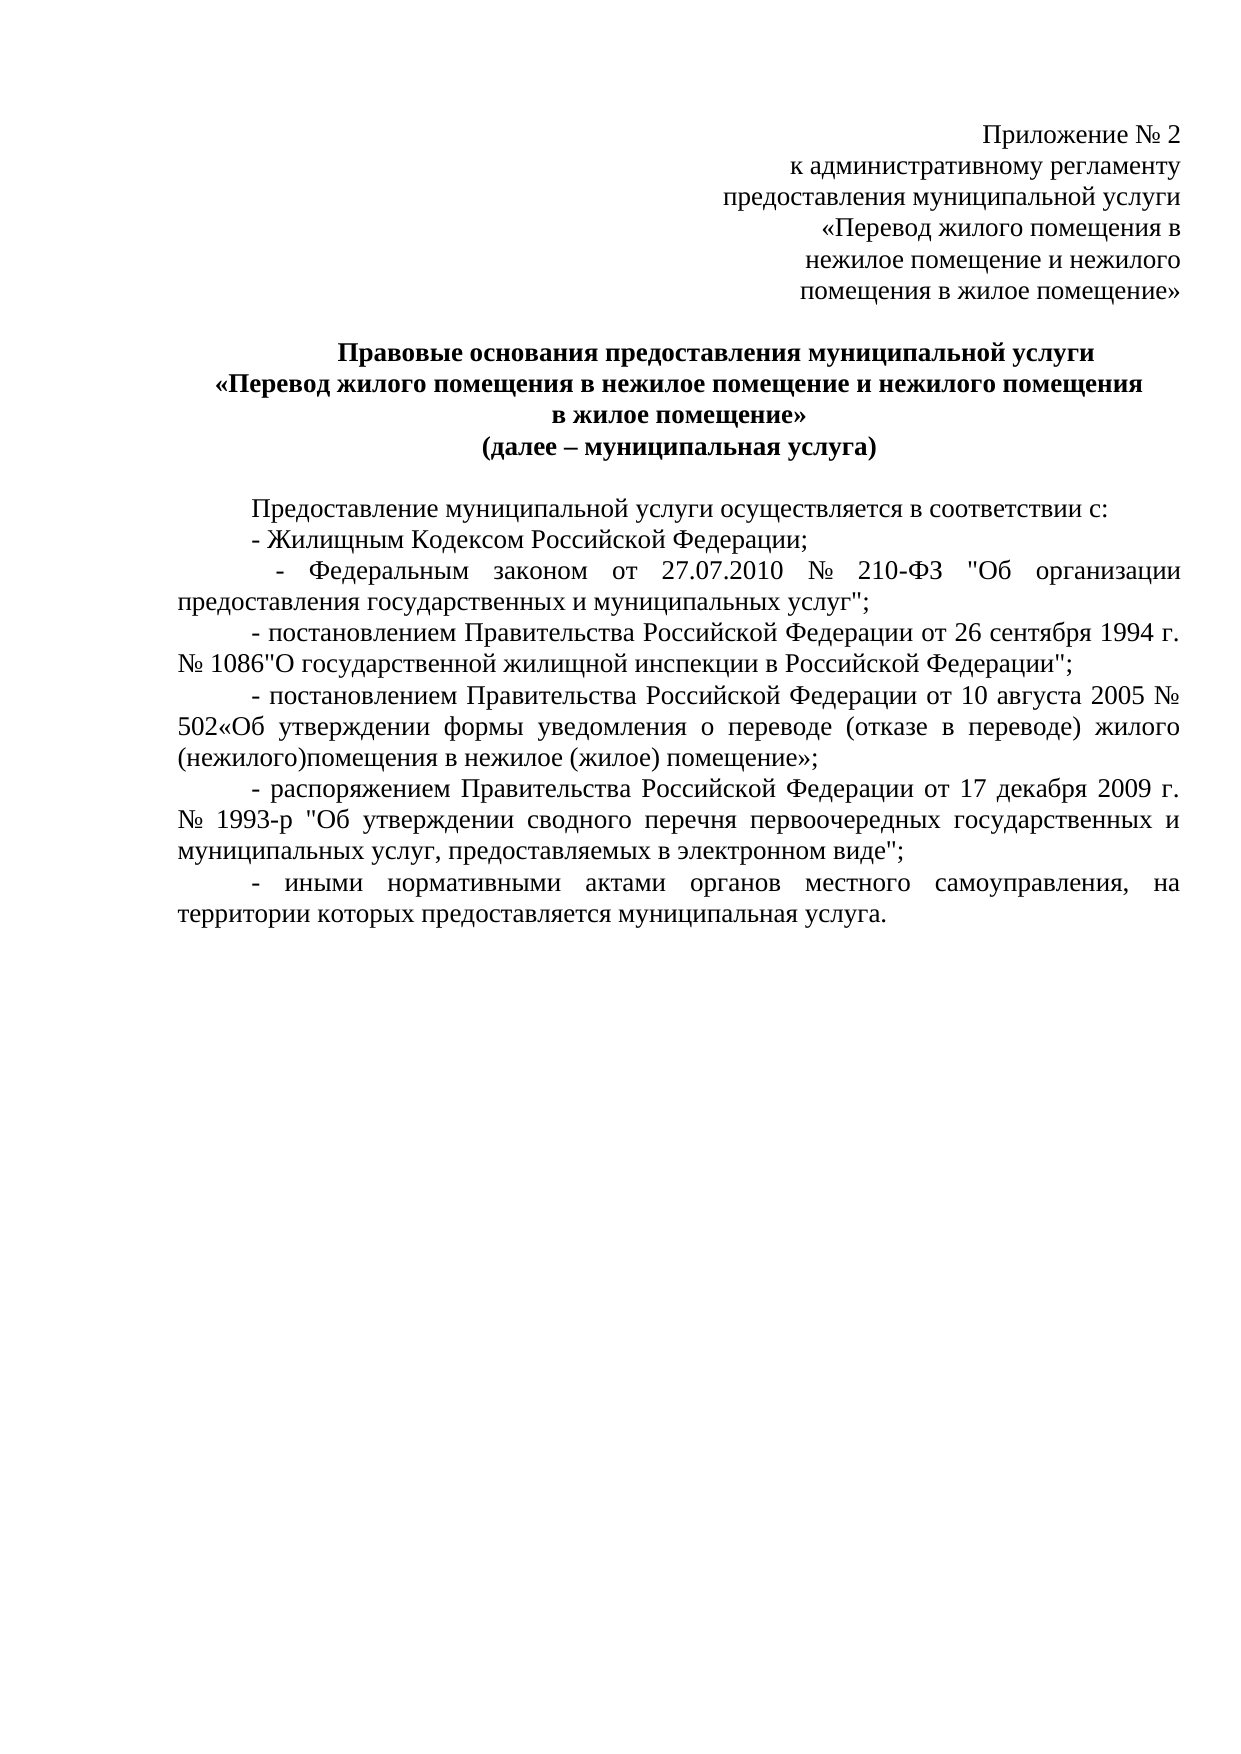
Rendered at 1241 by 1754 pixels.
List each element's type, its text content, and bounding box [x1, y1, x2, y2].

text Предоставление муниципальной услуги осуществляется в соответствии с: [177, 492, 1181, 523]
text - постановлением Правительства Российской Федерации от 10 августа 2005 № 502«Об утверждении формы уведомления о переводе (отказе в переводе) жилого (нежилого)помещения в нежилое (жилое) помещение»; [177, 679, 1181, 772]
text - Жилищным Кодексом Российской Федерации; [177, 523, 1181, 554]
text Приложение № 2 к административному регламенту предоставления муниципальной услуги «Перевод жилого помещения в нежилое помещение и нежилого помещения в жилое помещение» [177, 118, 1181, 305]
text - распоряжением Правительства Российской Федерации от 17 декабря 2009 г. № 1993-р "Об утверждении сводного перечня первоочередных государственных и муниципальных услуг, предоставляемых в электронном виде"; [177, 772, 1181, 866]
text Правовые основания предоставления муниципальной услуги «Перевод жилого помещения в нежилое помещение и нежилого помещения в жилое помещение» (далее – муниципальная услуга) [177, 336, 1181, 461]
text - Федеральным законом от 27.07.2010 № 210-ФЗ "Об организации предоставления государственных и муниципальных услуг"; [177, 554, 1181, 616]
text - постановлением Правительства Российской Федерации от 26 сентября 1994 г. № 1086"О государственной жилищной инспекции в Российской Федерации"; [177, 616, 1181, 679]
text - иными нормативными актами органов местного самоуправления, на территории которых предоставляется муниципальная услуга. [177, 866, 1181, 928]
